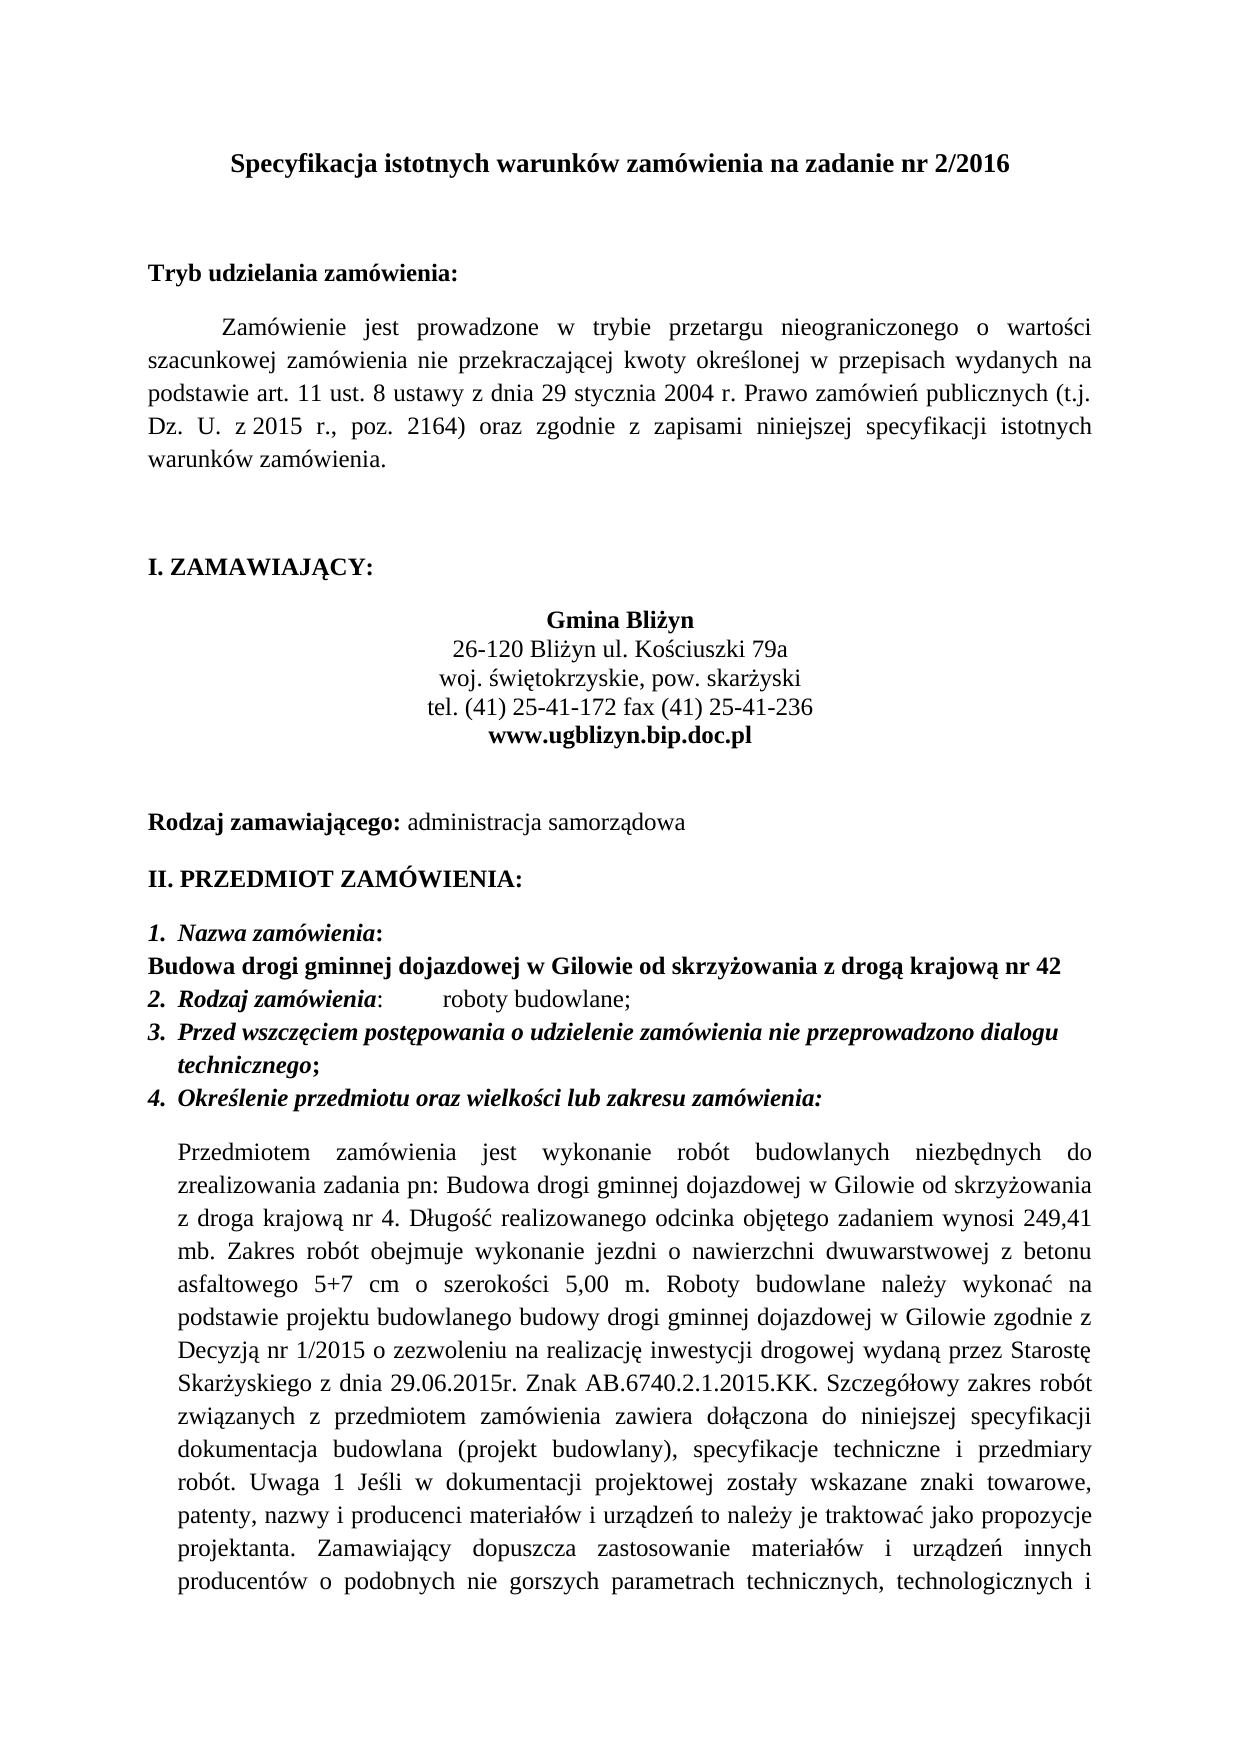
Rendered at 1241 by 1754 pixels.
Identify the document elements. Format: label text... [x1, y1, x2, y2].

text I. ZAMAWIAJĄCY: [148, 552, 1093, 580]
list Nazwa zamówienia: [148, 918, 1093, 947]
title woj. świętokrzyskie, pow. skarżyski [148, 663, 1093, 692]
title 26-120 Bliżyn ul. Kościuszki 79a [148, 634, 1093, 663]
text Zamówienie jest prowadzone w trybie przetargu nieograniczonego o wartości szacunkowej zamówienia nie przekraczającej kwoty określonej w przepisach wydanych na podstawie art. 11 ust. 8 ustawy z dnia 29 stycznia 2004 r. Prawo zamówień publicznych (t.j. Dz. U. z 2015 r., poz. 2164) oraz zgodnie z zapisami niniejszej specyfikacji istotnych warunków zamówienia. [148, 312, 1093, 473]
list Rodzaj zamówienia: roboty budowlane; [148, 984, 1093, 1013]
title Rodzaj zamawiającego: administracja samorządowa [148, 807, 1093, 836]
title www.ugblizyn.bip.doc.pl [148, 721, 1093, 749]
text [177, 1137, 1093, 1595]
title Gmina Bliżyn [148, 606, 1093, 634]
list Przed wszczęciem postępowania o udzielenie zamówienia nie przeprowadzono dialogu technicznego; [148, 1017, 1093, 1079]
list Określenie przedmiotu oraz wielkości lub zakresu zamówienia: [148, 1083, 1093, 1112]
text Tryb udzielania zamówienia: [148, 258, 1093, 287]
title tel. (41) 25-41-172 fax (41) 25-41-236 [148, 692, 1093, 721]
text II. PRZEDMIOT ZAMÓWIENIA: [148, 864, 1093, 893]
text Specyfikacja istotnych warunków zamówienia na zadanie nr 2/2016 [148, 148, 1093, 179]
text Budowa drogi gminnej dojazdowej w Gilowie od skrzyżowania z drogą krajową nr 42 [148, 951, 1093, 980]
